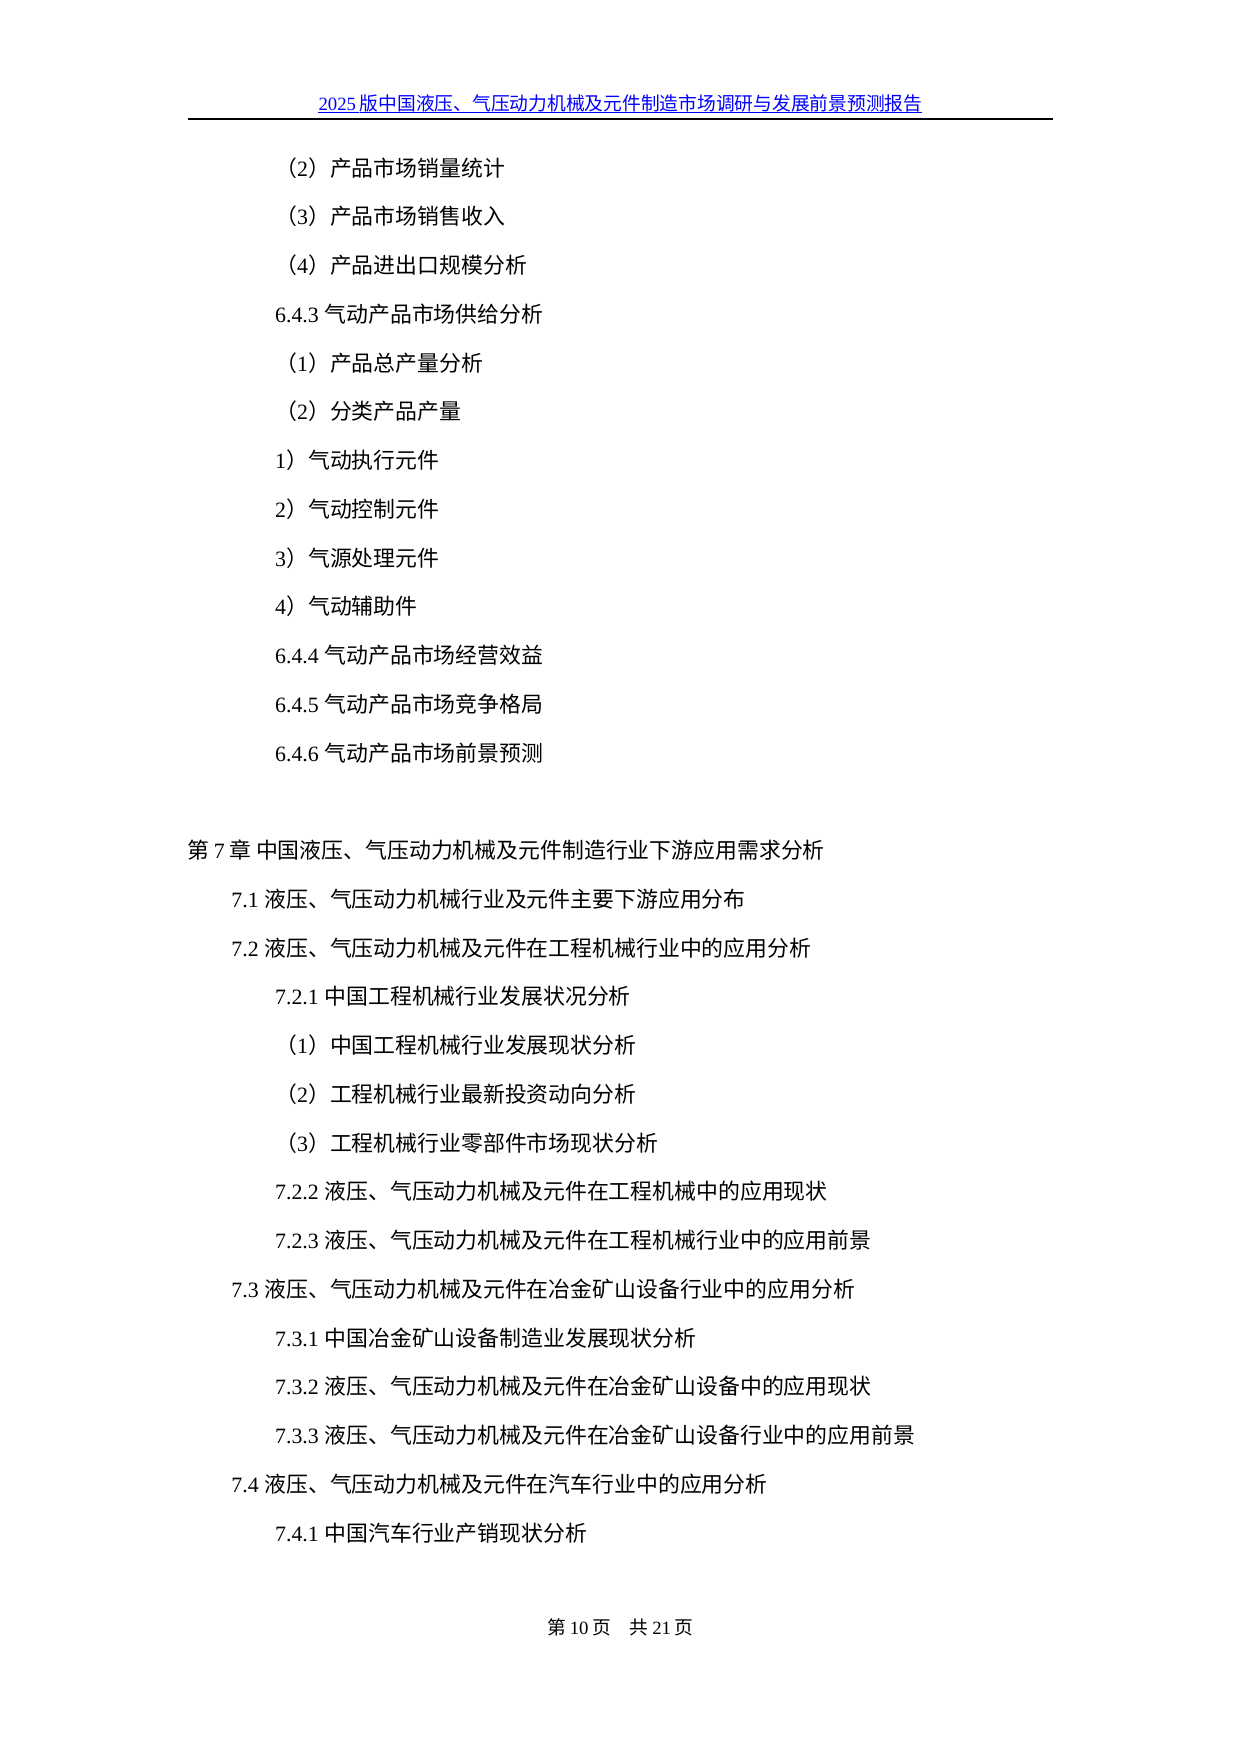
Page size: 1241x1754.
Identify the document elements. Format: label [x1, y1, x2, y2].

text [187, 150, 1053, 1548]
